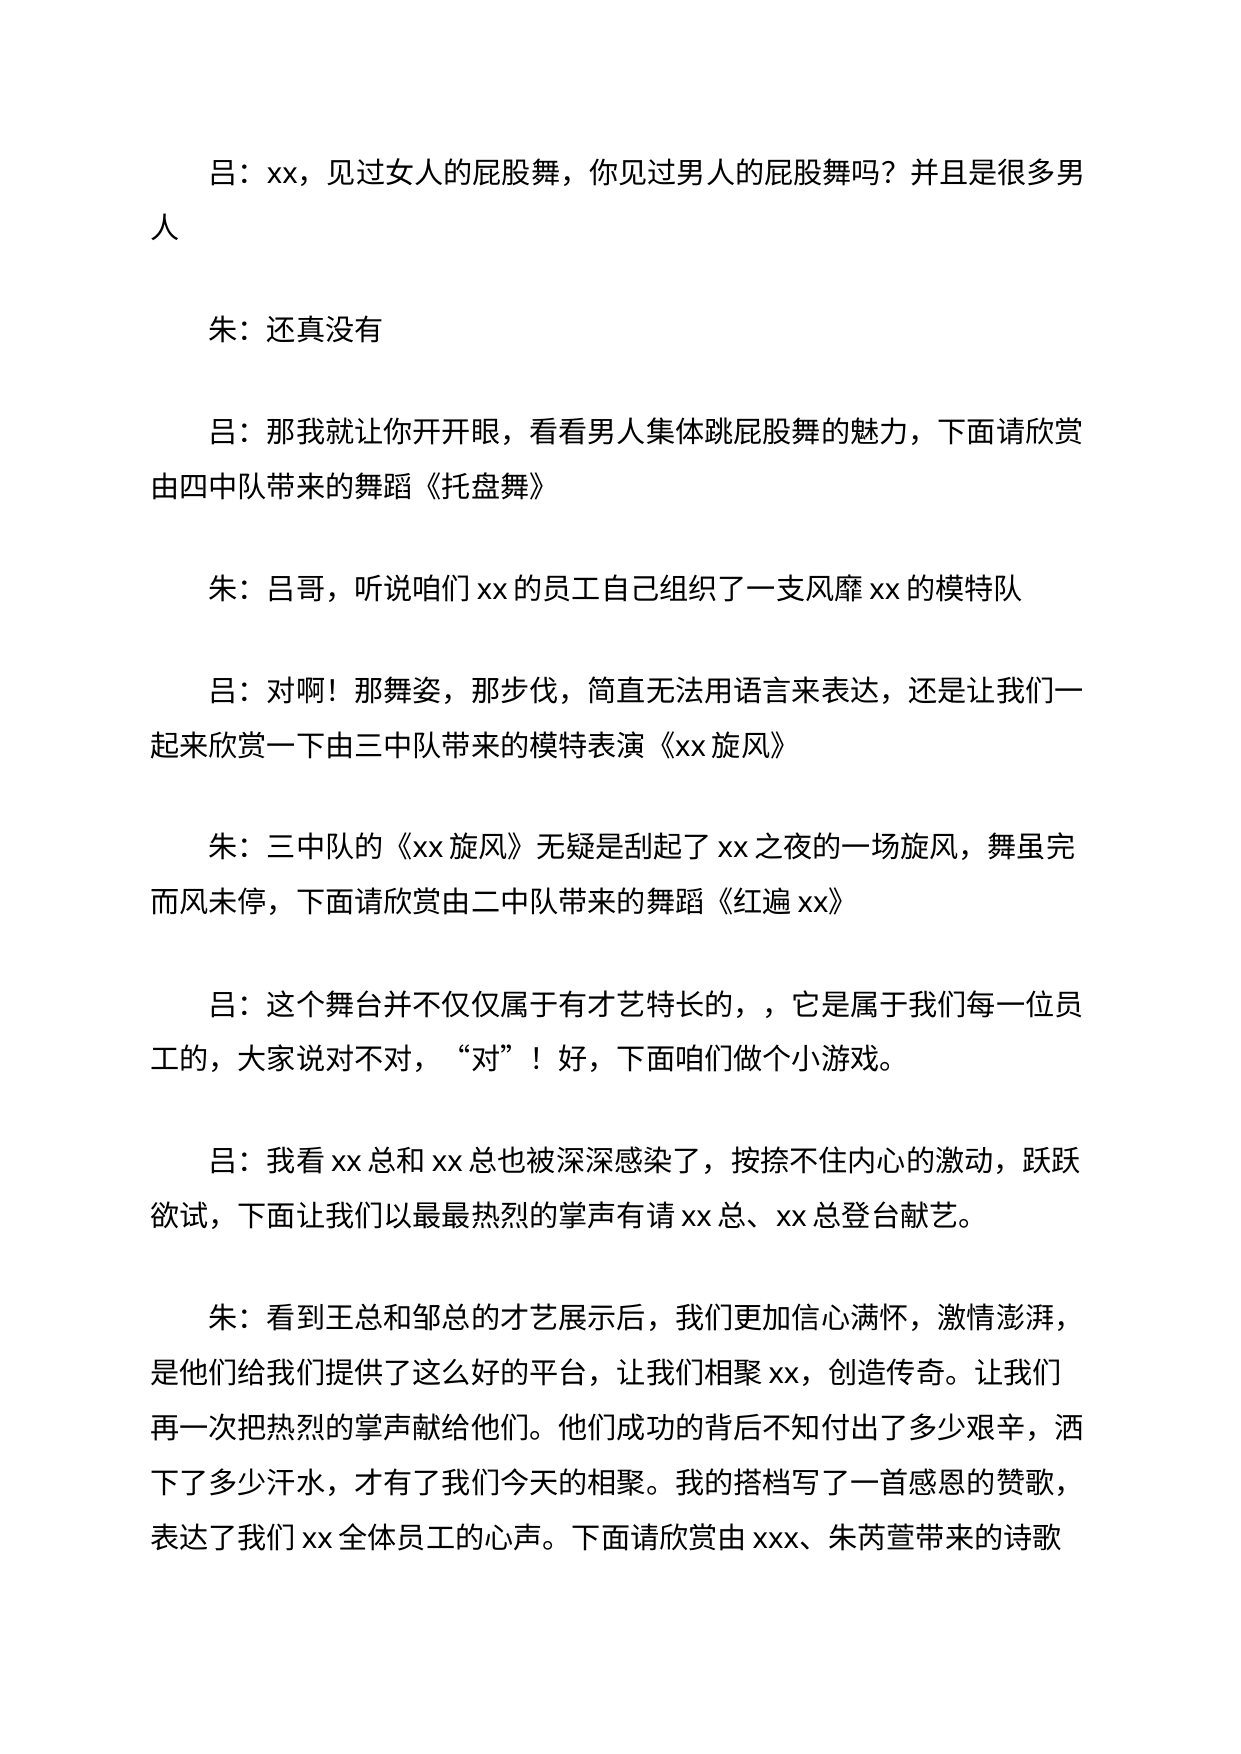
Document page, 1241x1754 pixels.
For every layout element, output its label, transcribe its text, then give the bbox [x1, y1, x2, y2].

text 吕：对啊！那舞姿，那步伐，简直无法用语言来表达，还是让我们一起来欣赏一下由三中队带来的模特表演《xx旋风》 [150, 667, 1090, 764]
text 吕：xx，见过女人的屁股舞，你见过男人的屁股舞吗？并且是很多男人 [150, 150, 1090, 247]
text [150, 1295, 1090, 1557]
text 朱：吕哥，听说咱们xx的员工自己组织了一支风靡xx的模特队 [150, 565, 1090, 608]
text 吕：那我就让你开开眼，看看男人集体跳屁股舞的魅力，下面请欣赏由四中队带来的舞蹈《托盘舞》 [150, 408, 1090, 506]
text 朱：三中队的《xx旋风》无疑是刮起了xx之夜的一场旋风，舞虽完而风未停，下面请欣赏由二中队带来的舞蹈《红遍xx》 [150, 824, 1090, 921]
text 吕：我看xx总和xx总也被深深感染了，按捺不住内心的激动，跃跃欲试，下面让我们以最最热烈的掌声有请xx总、xx总登台献艺。 [150, 1138, 1090, 1235]
text 吕：这个舞台并不仅仅属于有才艺特长的，，它是属于我们每一位员工的，大家说对不对，“对”！好，下面咱们做个小游戏。 [150, 981, 1090, 1078]
text 朱：还真没有 [150, 307, 1090, 349]
